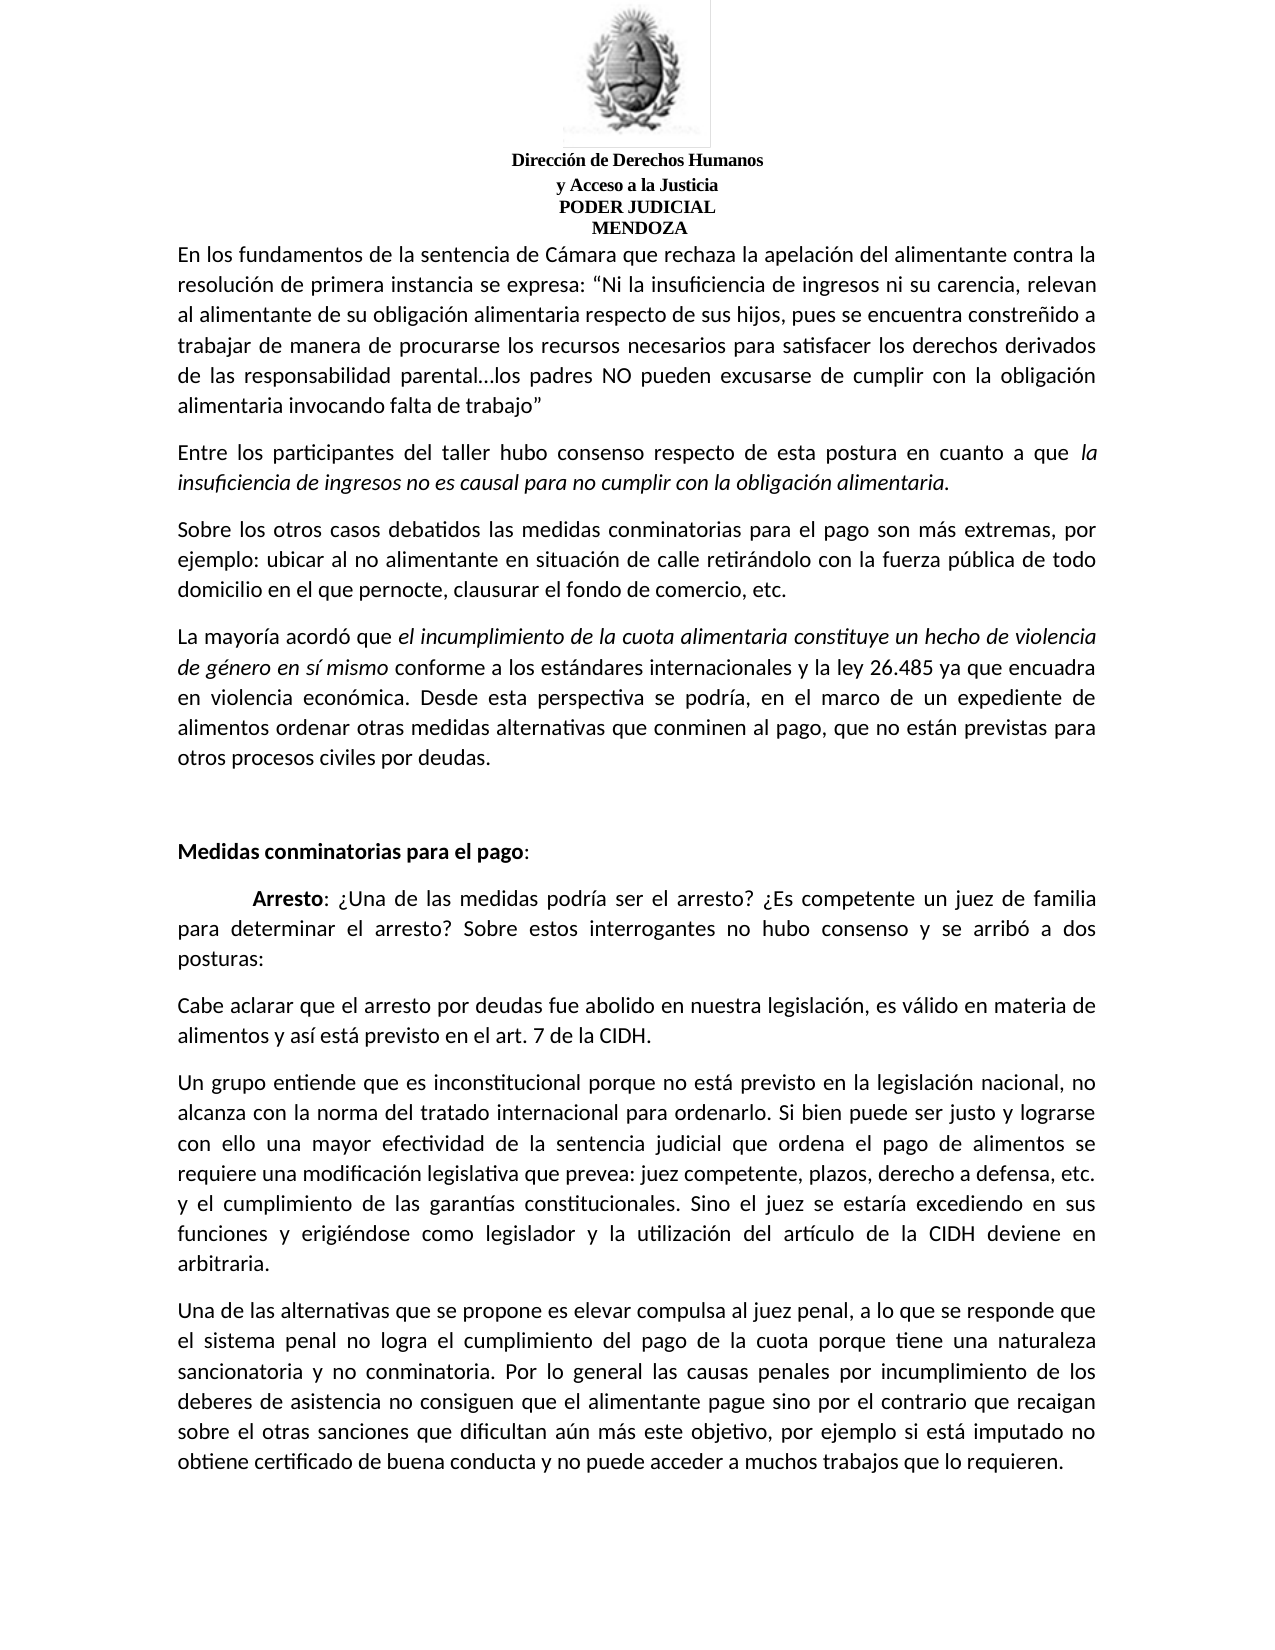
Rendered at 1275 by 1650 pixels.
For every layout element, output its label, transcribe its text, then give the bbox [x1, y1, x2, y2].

text Una de las alternativas que se propone es elevar compulsa al juez penal, a lo que se responde que el sistema penal no logra el cumplimiento del pago de la cuota porque tiene una naturaleza sancionatoria y no conminatoria. Por lo general las causas penales por incumplimiento de los deberes de asistencia no consiguen que el alimentante pague sino por el contrario que recaigan sobre el otras sanciones que dificultan aún más este objetivo, por ejemplo si está imputado no obtiene certificado de buena conducta y no puede acceder a muchos trabajos que lo requieren. [177, 1296, 1098, 1476]
text Entre los participantes del taller hubo consenso respecto de esta postura en cuanto a que la insuficiencia de ingresos no es causal para no cumplir con la obligación alimentaria. [177, 438, 1098, 496]
picture [563, 0, 712, 149]
text Sobre los otros casos debatidos las medidas conminatorias para el pago son más extremas, por ejemplo: ubicar al no alimentante en situación de calle retirándolo con la fuerza pública de todo domicilio en el que pernocte, clausurar el fondo de comercio, etc. [177, 515, 1098, 604]
text Cabe aclarar que el arresto por deudas fue abolido en nuestra legislación, es válido en materia de alimentos y así está previsto en el art. 7 de la CIDH. [177, 991, 1098, 1049]
text La mayoría acordó que el incumplimiento de la cuota alimentaria constituye un hecho de violencia de género en sí mismo conforme a los estándares internacionales y la ley 26.485 ya que encuadra en violencia económica. Desde esta perspectiva se podría, en el marco de un expediente de alimentos ordenar otras medidas alternativas que conminen al pago, que no están previstas para otros procesos civiles por deudas. [177, 622, 1098, 771]
text Arresto: ¿Una de las medidas podría ser el arresto? ¿Es competente un juez de familia para determinar el arresto? Sobre estos interrogantes no hubo consenso y se arribó a dos posturas: [177, 884, 1098, 972]
text Medidas conminatorias para el pago: [177, 837, 1098, 865]
text En los fundamentos de la sentencia de Cámara que rechaza la apelación del alimentante contra la resolución de primera instancia se expresa: “Ni la insuficiencia de ingresos ni su carencia, relevan al alimentante de su obligación alimentaria respecto de sus hijos, pues se encuentra constreñido a trabajar de manera de procurarse los recursos necesarios para satisfacer los derechos derivados de las responsabilidad parental…los padres NO pueden excusarse de cumplir con la obligación alimentaria invocando falta de trabajo” [177, 240, 1098, 419]
text Un grupo entiende que es inconstitucional porque no está previsto en la legislación nacional, no alcanza con la norma del tratado internacional para ordenarlo. Si bien puede ser justo y lograrse con ello una mayor efectividad de la sentencia judicial que ordena el pago de alimentos se requiere una modificación legislativa que prevea: juez competente, plazos, derecho a defensa, etc. y el cumplimiento de las garantías constitucionales. Sino el juez se estaría excediendo en sus funciones y erigiéndose como legislador y la utilización del artículo de la CIDH deviene en arbitraria. [177, 1068, 1098, 1278]
